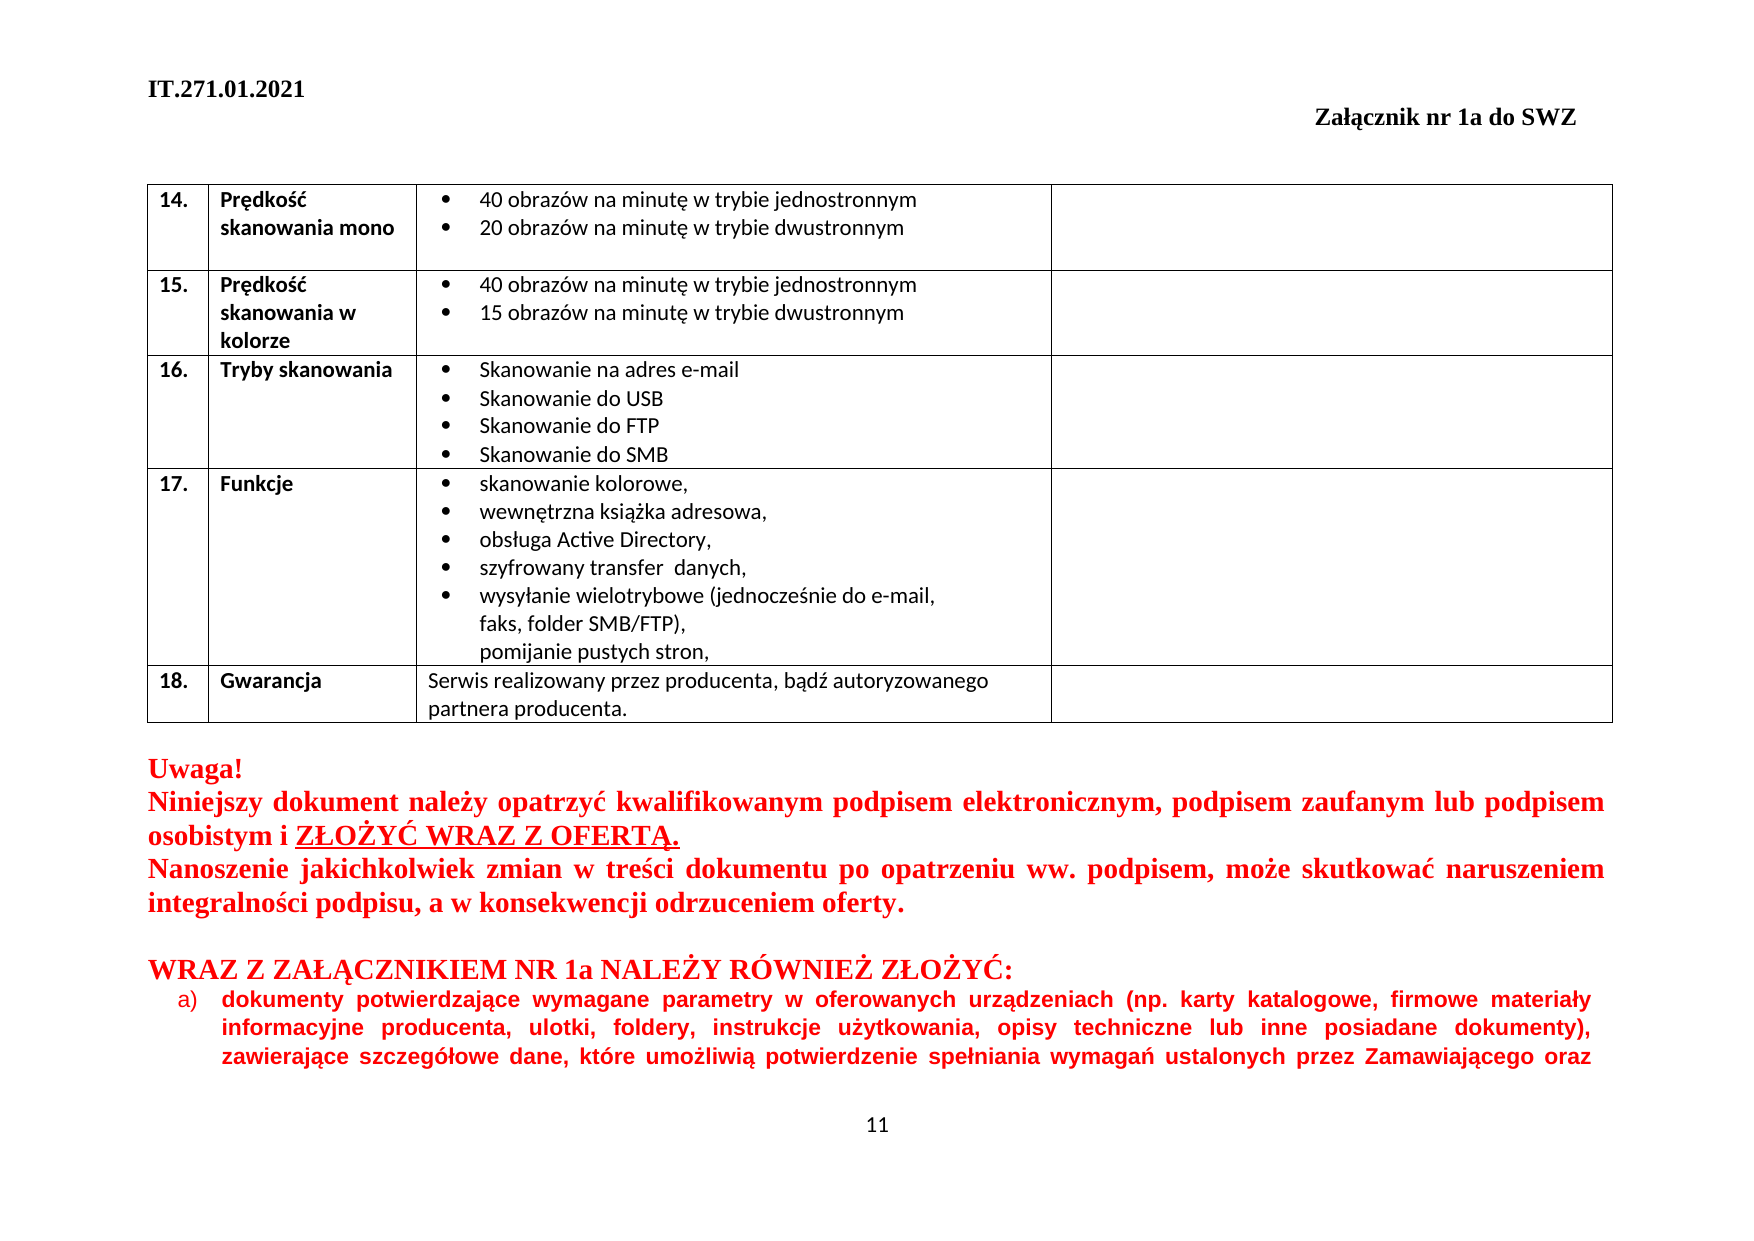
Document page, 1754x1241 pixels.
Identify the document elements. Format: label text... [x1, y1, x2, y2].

table_cell 16. [148, 356, 208, 468]
table_cell [1052, 271, 1612, 354]
table_cell 40 obrazów na minutę w trybie jednostronnym 20 obrazów na minutę w trybie dwustronnym [417, 185, 1051, 269]
table_cell skanowanie kolorowe, wewnętrzna książka adresowa, obsługa Active Directory, szyfrowany transfer danych, wysyłanie wielotrybowe (jednocześnie do e-mail, faks, folder SMB/FTP), pomijanie pustych stron, [417, 469, 1051, 665]
text Uwaga! [148, 751, 1606, 784]
text Niniejszy dokument należy opatrzyć kwalifikowanym podpisem elektronicznym, podpisem zaufanym lub podpisem osobistym i ZŁOŻYĆ WRAZ Z OFERTĄ. [148, 784, 1606, 852]
text Nanoszenie jakichkolwiek zmian w treści dokumentu po opatrzeniu ww. podpisem, może skutkować naruszeniem integralności podpisu, a w konsekwencji odrzuceniem oferty. [148, 852, 1606, 919]
table_cell Serwis realizowany przez producenta, bądź autoryzowanego partnera producenta. [417, 666, 1051, 722]
table_cell Tryby skanowania [209, 356, 416, 468]
table_cell 14. [148, 185, 208, 269]
table_cell [1052, 356, 1612, 468]
table_cell [1052, 185, 1612, 269]
table_cell 15. [148, 271, 208, 354]
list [177, 986, 1592, 1069]
table_cell 18. [148, 666, 208, 722]
table_cell [1052, 666, 1612, 722]
text WRAZ Z ZAŁĄCZNIKIEM NR 1a NALEŻY RÓWNIEŻ ZŁOŻYĆ: [148, 952, 1606, 986]
table_cell Prędkość skanowania w kolorze [209, 271, 416, 354]
table_cell 40 obrazów na minutę w trybie jednostronnym 15 obrazów na minutę w trybie dwustronnym [417, 271, 1051, 354]
table_cell [1052, 469, 1612, 665]
table_cell 17. [148, 469, 208, 665]
table_cell Skanowanie na adres e-mail Skanowanie do USB Skanowanie do FTP Skanowanie do SMB [417, 356, 1051, 468]
table_cell Prędkość skanowania mono [209, 185, 416, 269]
table_cell Funkcje [209, 469, 416, 665]
table_cell Gwarancja [209, 666, 416, 722]
